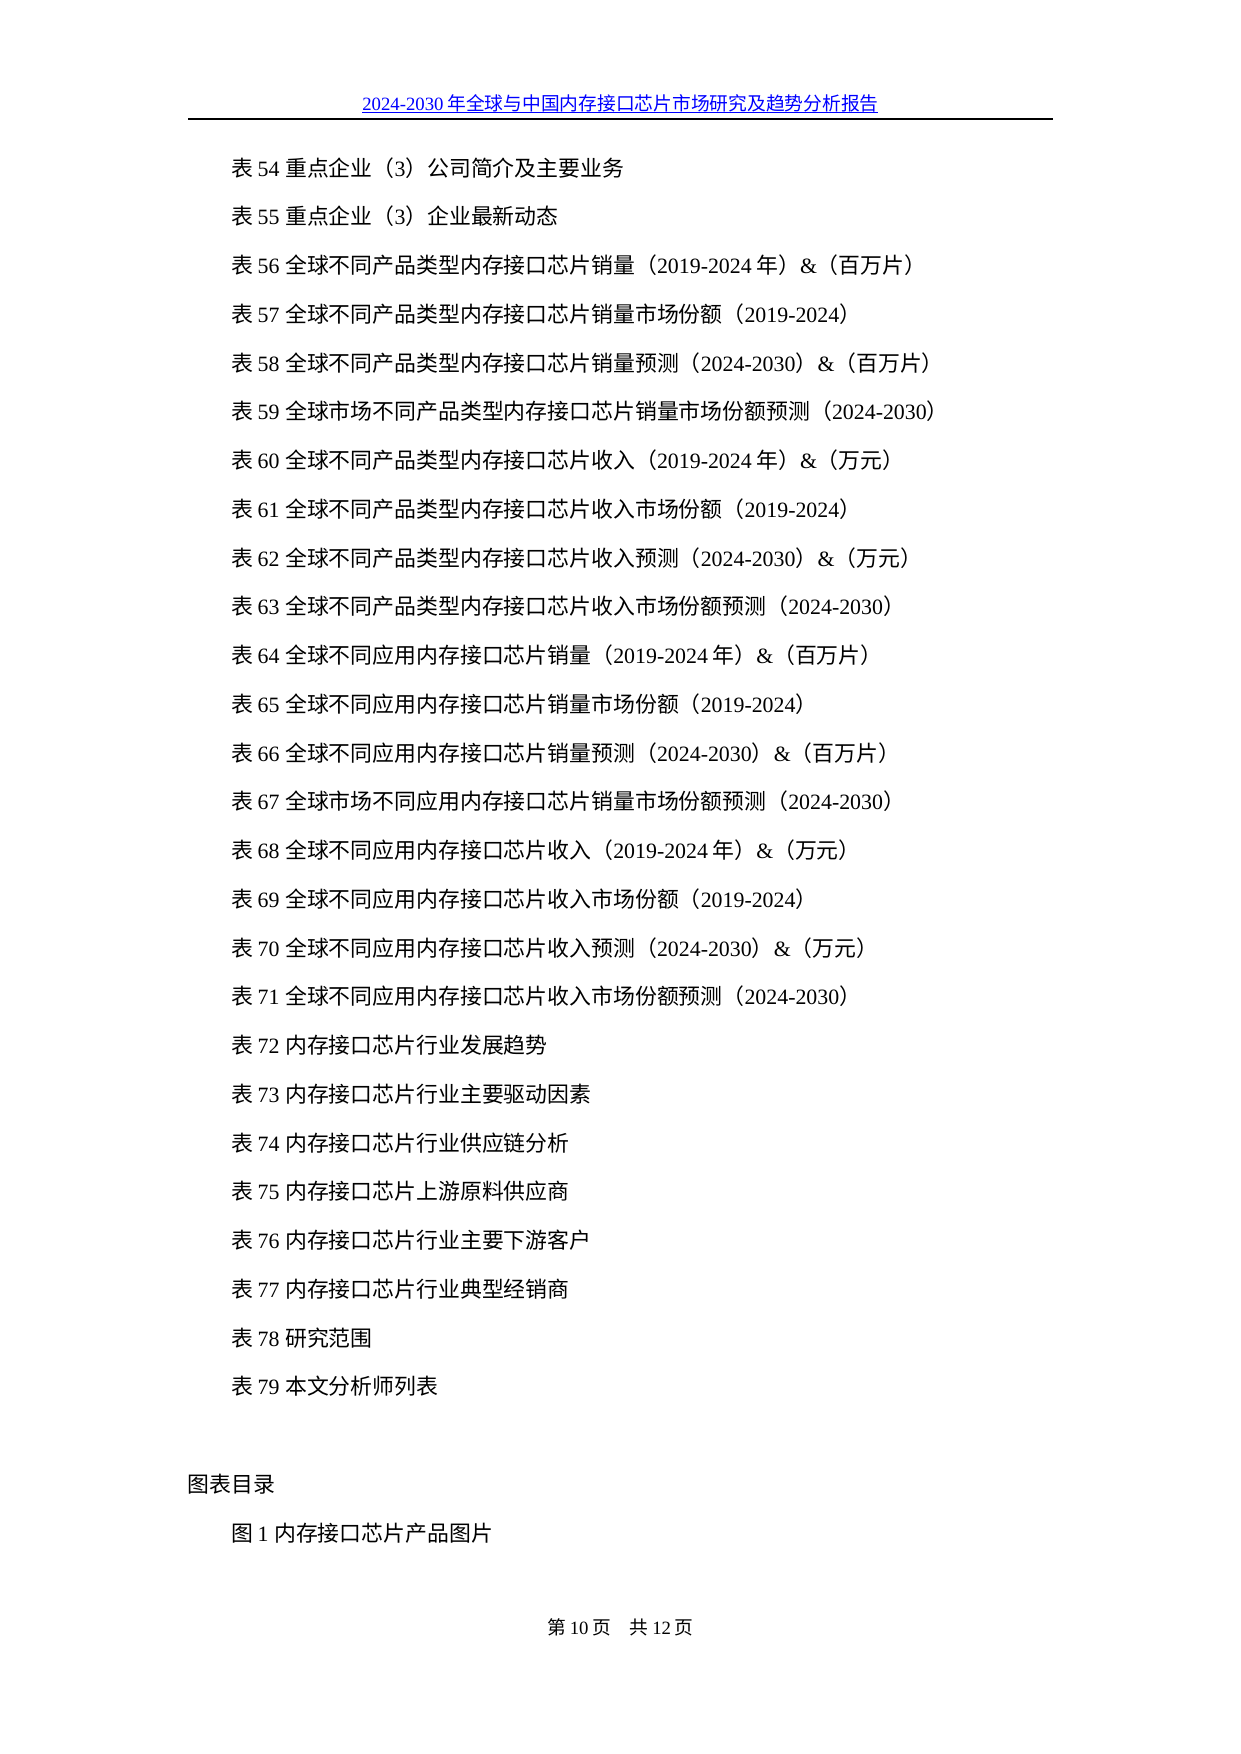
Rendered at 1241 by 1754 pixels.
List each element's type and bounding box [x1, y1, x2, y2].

text [187, 150, 1053, 1548]
